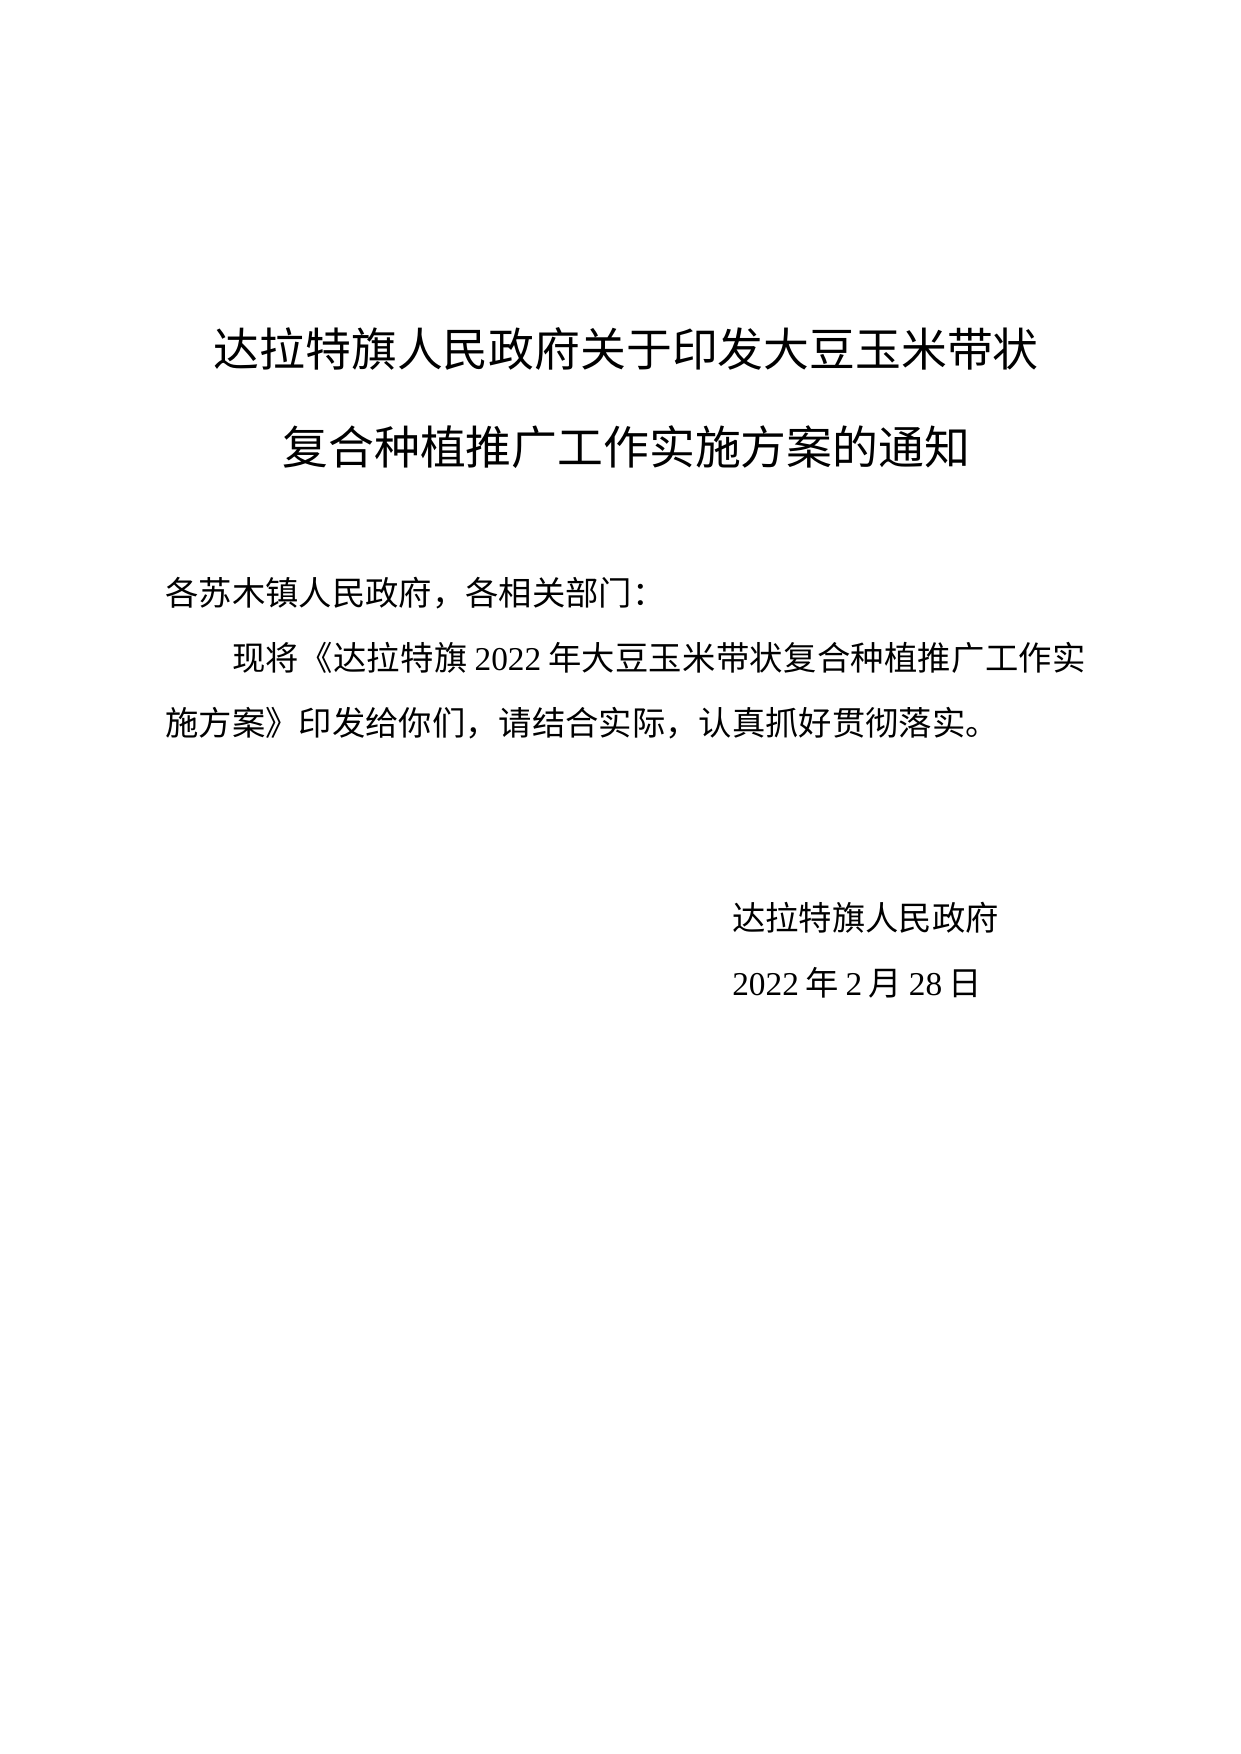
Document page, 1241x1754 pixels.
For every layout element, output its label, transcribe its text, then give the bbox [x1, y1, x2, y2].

text 各苏木镇人民政府，各相关部门： [165, 558, 1087, 623]
text 复合种植推广工作实施方案的通知 [165, 395, 1087, 493]
text 达拉特旗人民政府 [165, 883, 1087, 948]
text 达拉特旗人民政府关于印发大豆玉米带状 [165, 298, 1087, 395]
text 现将《达拉特旗2022年大豆玉米带状复合种植推广工作实施方案》印发给你们，请结合实际，认真抓好贯彻落实。 [165, 623, 1087, 753]
text 2022年2月28日 [165, 948, 1087, 1013]
